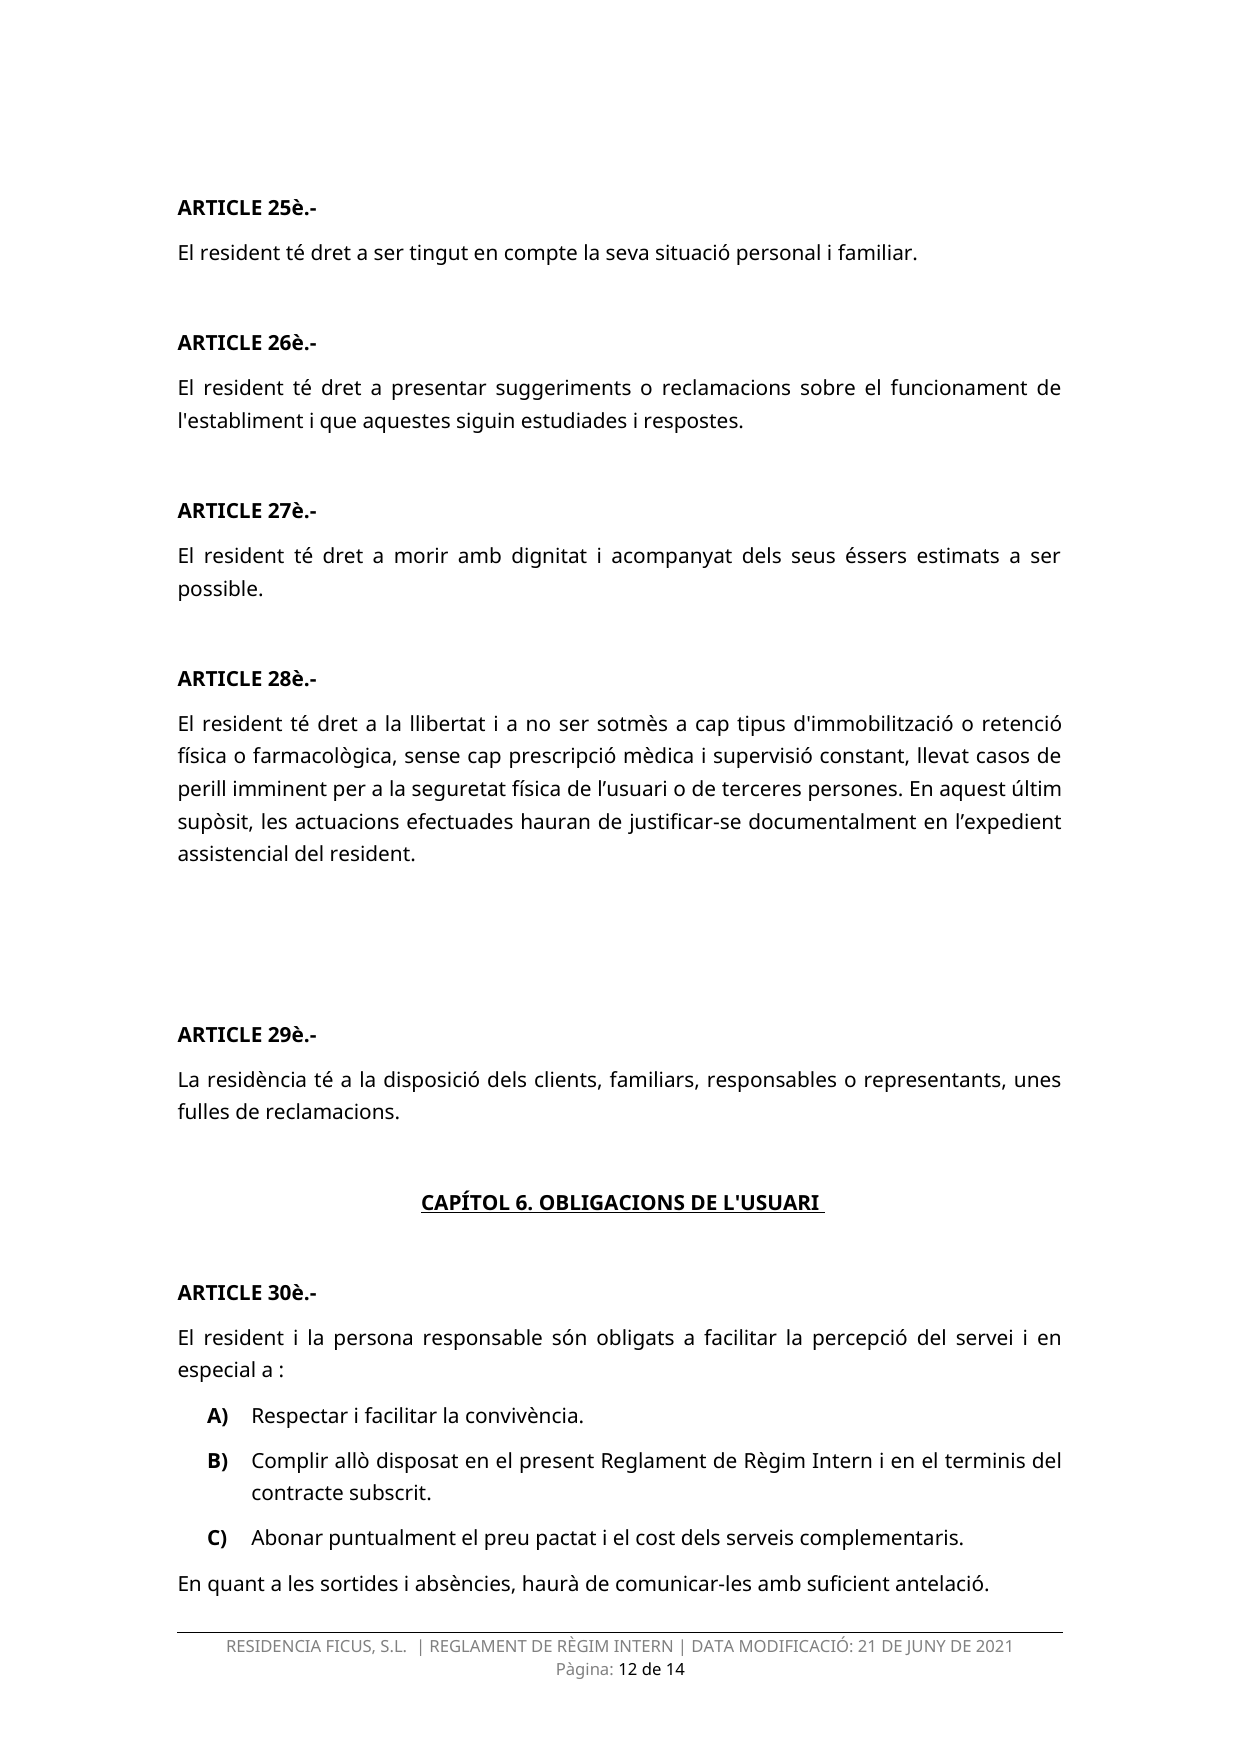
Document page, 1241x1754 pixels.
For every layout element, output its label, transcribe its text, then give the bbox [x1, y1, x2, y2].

text El resident té dret a la llibertat i a no ser sotmès a cap tipus d'immobilització o retenció física o farmacològica, sense cap prescripció mèdica i supervisió constant, llevat casos de perill imminent per a la seguretat física de l’usuari o de terceres persones. En aquest últim supòsit, les actuacions efectuades hauran de justificar-se documentalment en l’expedient assistencial del resident. [177, 709, 1063, 868]
text ARTICLE 29è.- [177, 1020, 1063, 1048]
text El resident té dret a presentar suggeriments o reclamacions sobre el funcionament de l'establiment i que aquestes siguin estudiades i respostes. [177, 373, 1063, 434]
list Complir allò disposat en el present Reglament de Règim Intern i en el terminis del contracte subscrit. [207, 1446, 1063, 1507]
list Abonar puntualment el preu pactat i el cost dels serveis complementaris. [207, 1523, 1063, 1552]
text CAPÍTOL 6. OBLIGACIONS DE L'USUARI [177, 1188, 1063, 1216]
text El resident té dret a ser tingut en compte la seva situació personal i familiar. [177, 238, 1063, 266]
text ARTICLE 30è.- [177, 1278, 1063, 1306]
text ARTICLE 25è.- [177, 193, 1063, 221]
list Respectar i facilitar la convivència. [207, 1401, 1063, 1429]
text El resident té dret a morir amb dignitat i acompanyat dels seus éssers estimats a ser possible. [177, 541, 1063, 602]
text ARTICLE 28è.- [177, 664, 1063, 692]
text En quant a les sortides i absències, haurà de comunicar-les amb suficient antelació. [177, 1569, 1063, 1597]
text La residència té a la disposició dels clients, familiars, responsables o representants, unes fulles de reclamacions. [177, 1065, 1063, 1126]
text ARTICLE 26è.- [177, 328, 1063, 356]
text El resident i la persona responsable són obligats a facilitar la percepció del servei i en especial a : [177, 1323, 1063, 1384]
text ARTICLE 27è.- [177, 496, 1063, 524]
